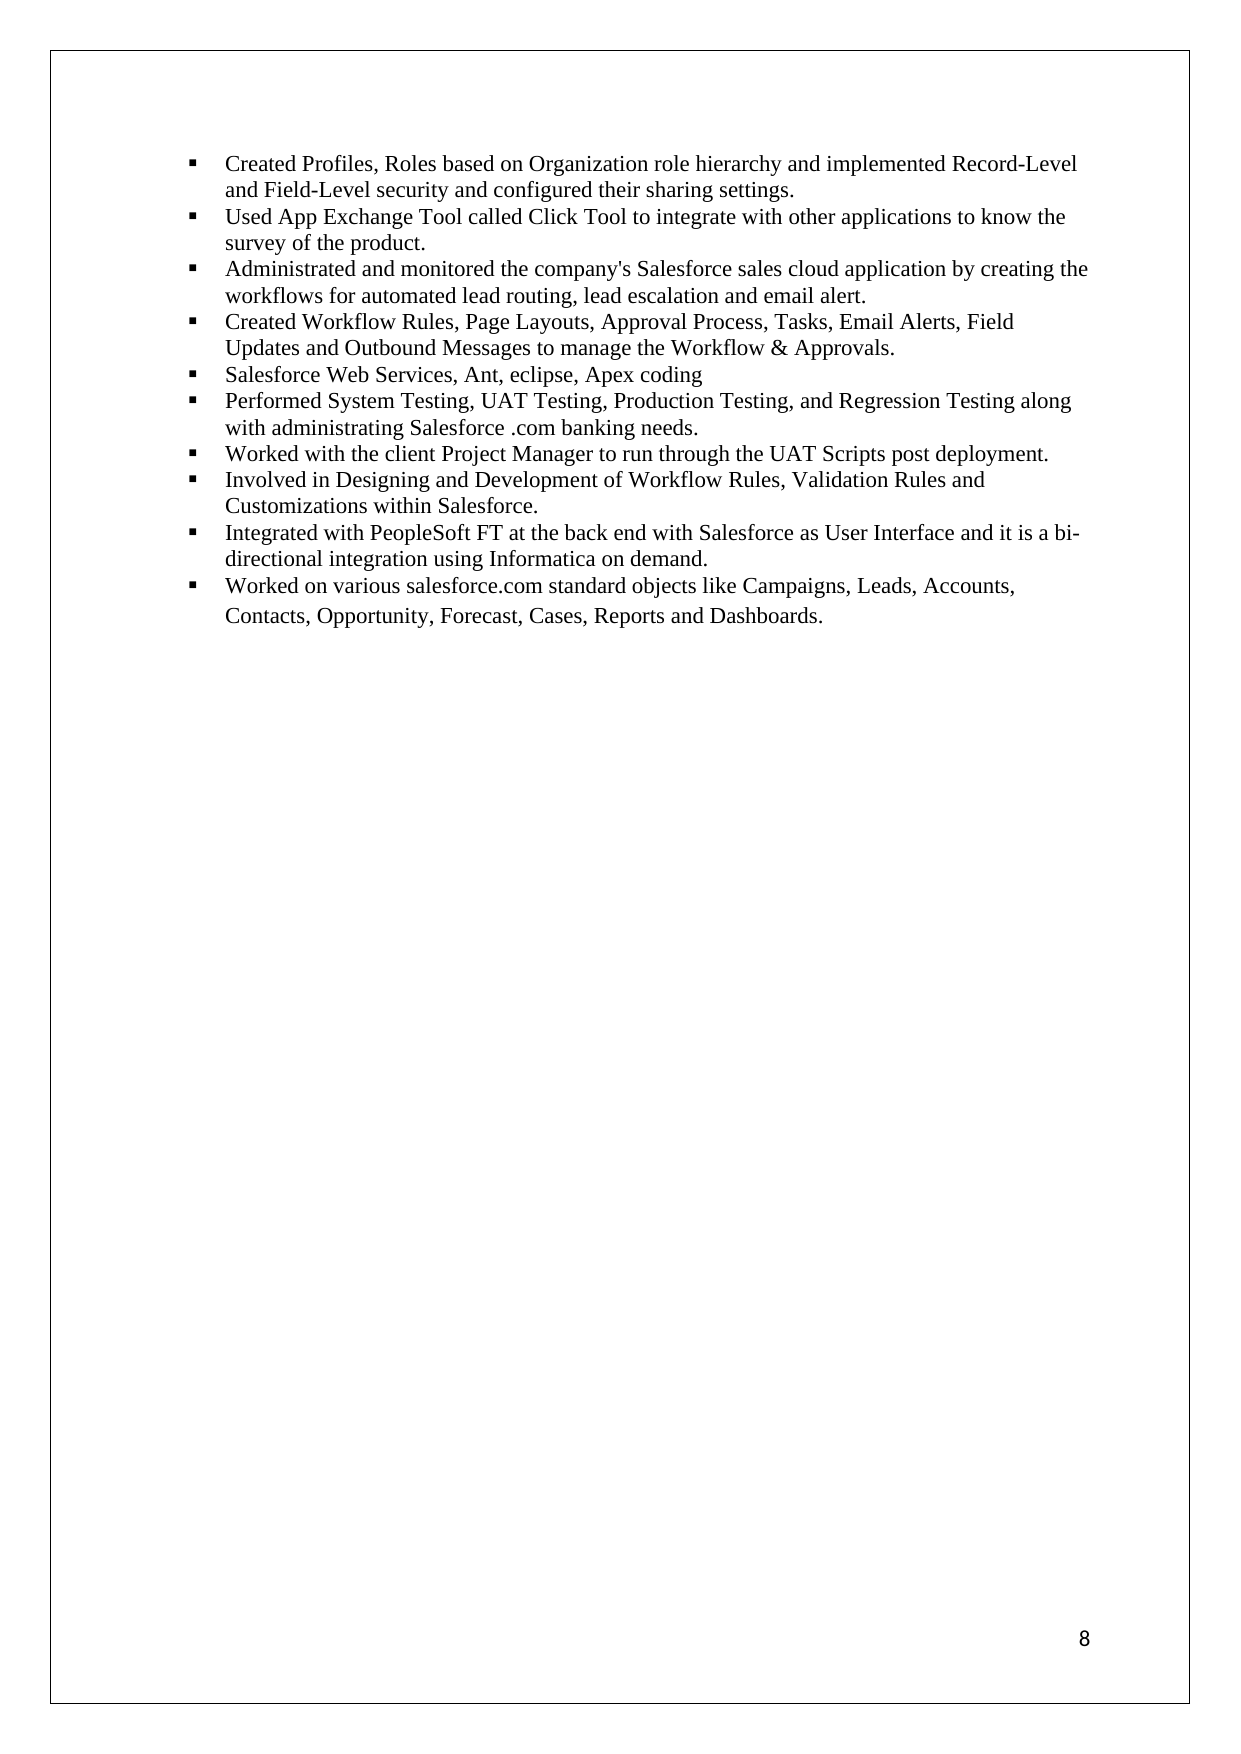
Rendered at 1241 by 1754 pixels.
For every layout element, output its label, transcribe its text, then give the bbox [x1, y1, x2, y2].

list Administrated and monitored the company's Salesforce sales cloud application by creating the workflows for automated lead routing, lead escalation and email alert. [187, 255, 1090, 308]
list Salesforce Web Services, Ant, eclipse, Apex coding [187, 361, 1090, 387]
list Created Profiles, Roles based on Organization role hierarchy and implemented Record-Level and Field-Level security and configured their sharing settings. [187, 150, 1090, 203]
list Performed System Testing, UAT Testing, Production Testing, and Regression Testing along with administrating Salesforce .com banking needs. [187, 387, 1090, 440]
list Created Workflow Rules, Page Layouts, Approval Process, Tasks, Email Alerts, Field Updates and Outbound Messages to manage the Workflow & Approvals. [187, 308, 1090, 361]
list Used App Exchange Tool called Click Tool to integrate with other applications to know the survey of the product. [187, 203, 1090, 255]
list Involved in Designing and Development of Workflow Rules, Validation Rules and Customizations within Salesforce. [187, 466, 1090, 519]
list Integrated with PeopleSoft FT at the back end with Salesforce as User Interface and it is a bi-directional integration using Informatica on demand. [187, 519, 1090, 572]
list Worked with the client Project Manager to run through the UAT Scripts post deployment. [187, 440, 1090, 466]
list Worked on various salesforce.com standard objects like Campaigns, Leads, Accounts, Contacts, Opportunity, Forecast, Cases, Reports and Dashboards. [187, 572, 1090, 628]
